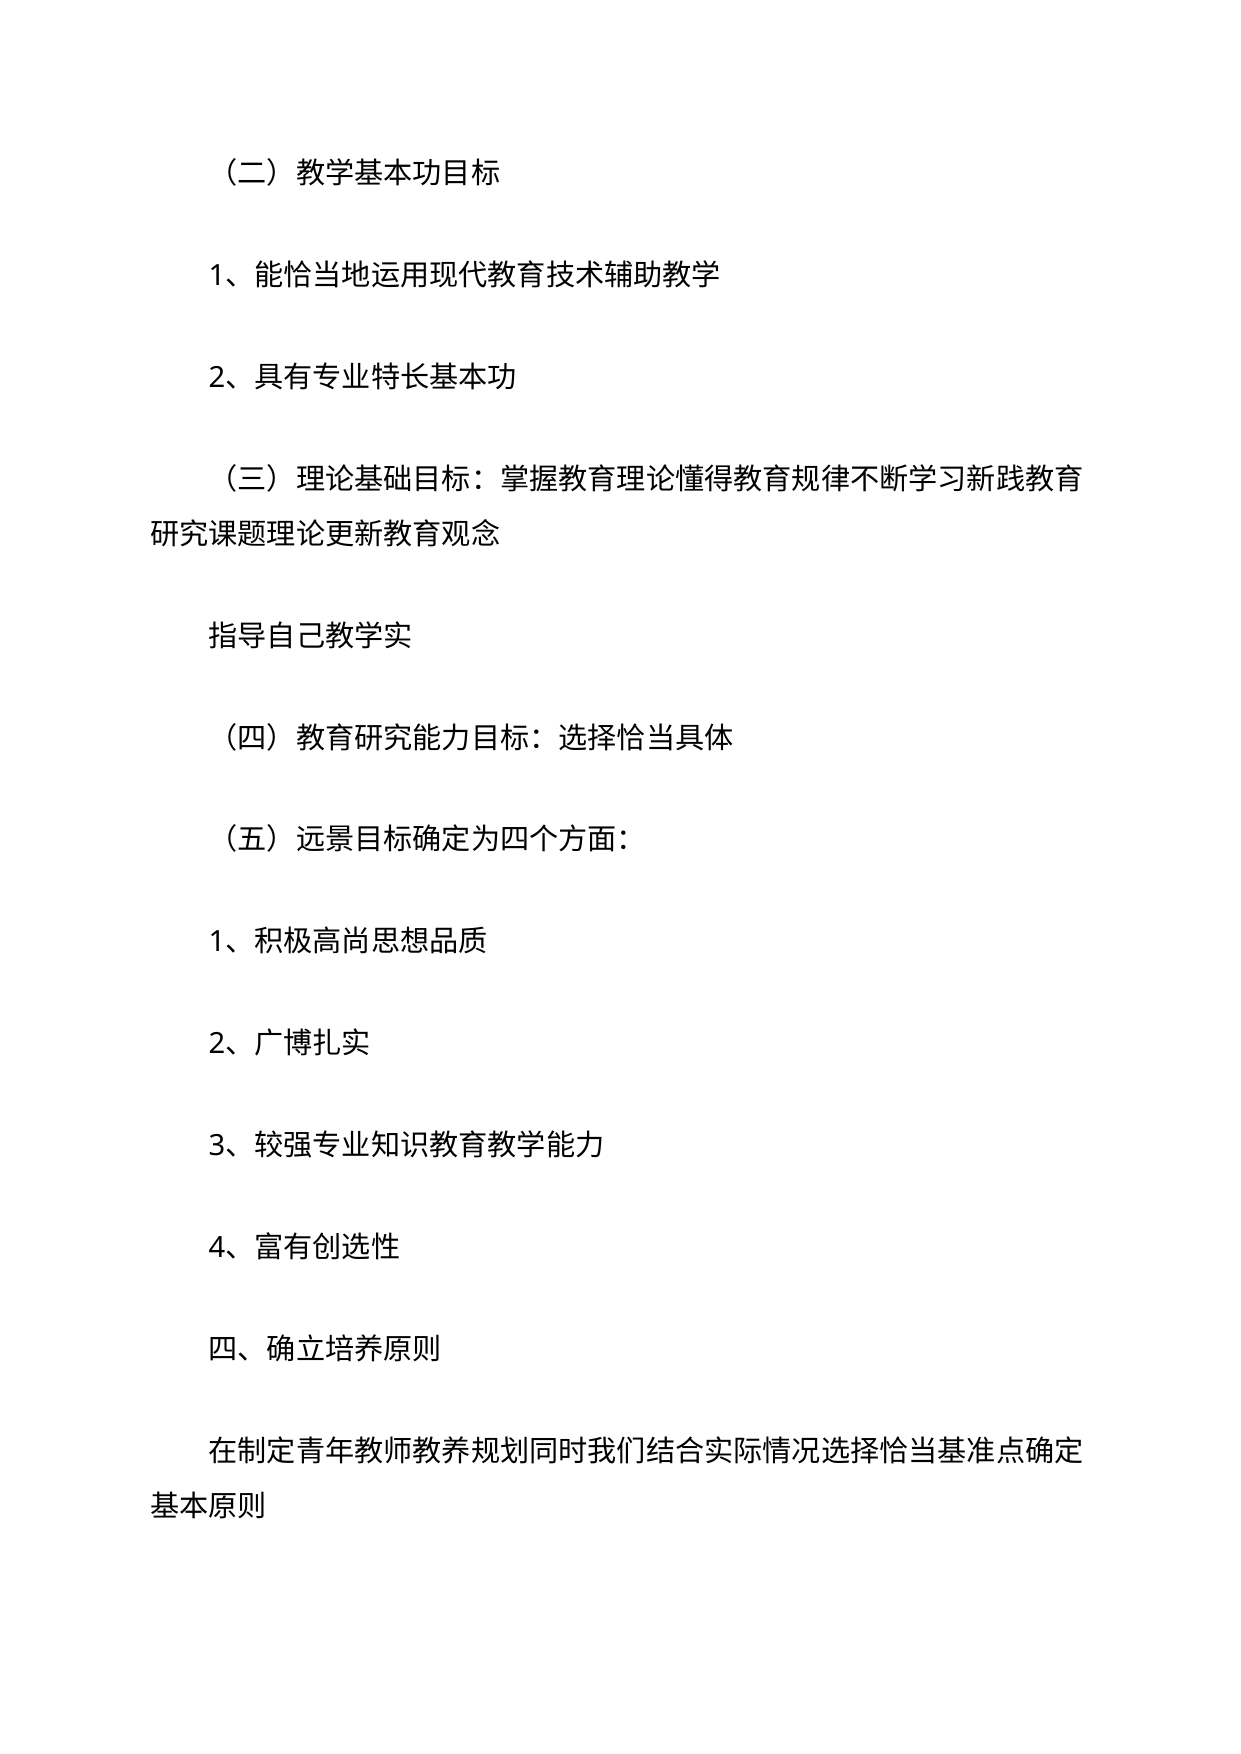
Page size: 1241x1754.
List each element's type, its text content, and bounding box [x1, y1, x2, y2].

text （五）远景目标确定为四个方面： [150, 816, 1090, 858]
text （四）教育研究能力目标：选择恰当具体 [150, 714, 1090, 756]
text 2、广博扎实 [150, 1020, 1090, 1062]
text 1、积极高尚思想品质 [150, 918, 1090, 960]
text 1、能恰当地运用现代教育技术辅助教学 [150, 252, 1090, 294]
text 指导自己教学实 [150, 612, 1090, 655]
text 在制定青年教师教养规划同时我们结合实际情况选择恰当基准点确定基本原则 [150, 1427, 1090, 1524]
text （三）理论基础目标：掌握教育理论懂得教育规律不断学习新践教育研究课题理论更新教育观念 [150, 456, 1090, 553]
text （二）教学基本功目标 [150, 150, 1090, 192]
text 四、确立培养原则 [150, 1326, 1090, 1368]
text 3、较强专业知识教育教学能力 [150, 1122, 1090, 1164]
text 4、富有创选性 [150, 1224, 1090, 1266]
text 2、具有专业特长基本功 [150, 354, 1090, 396]
